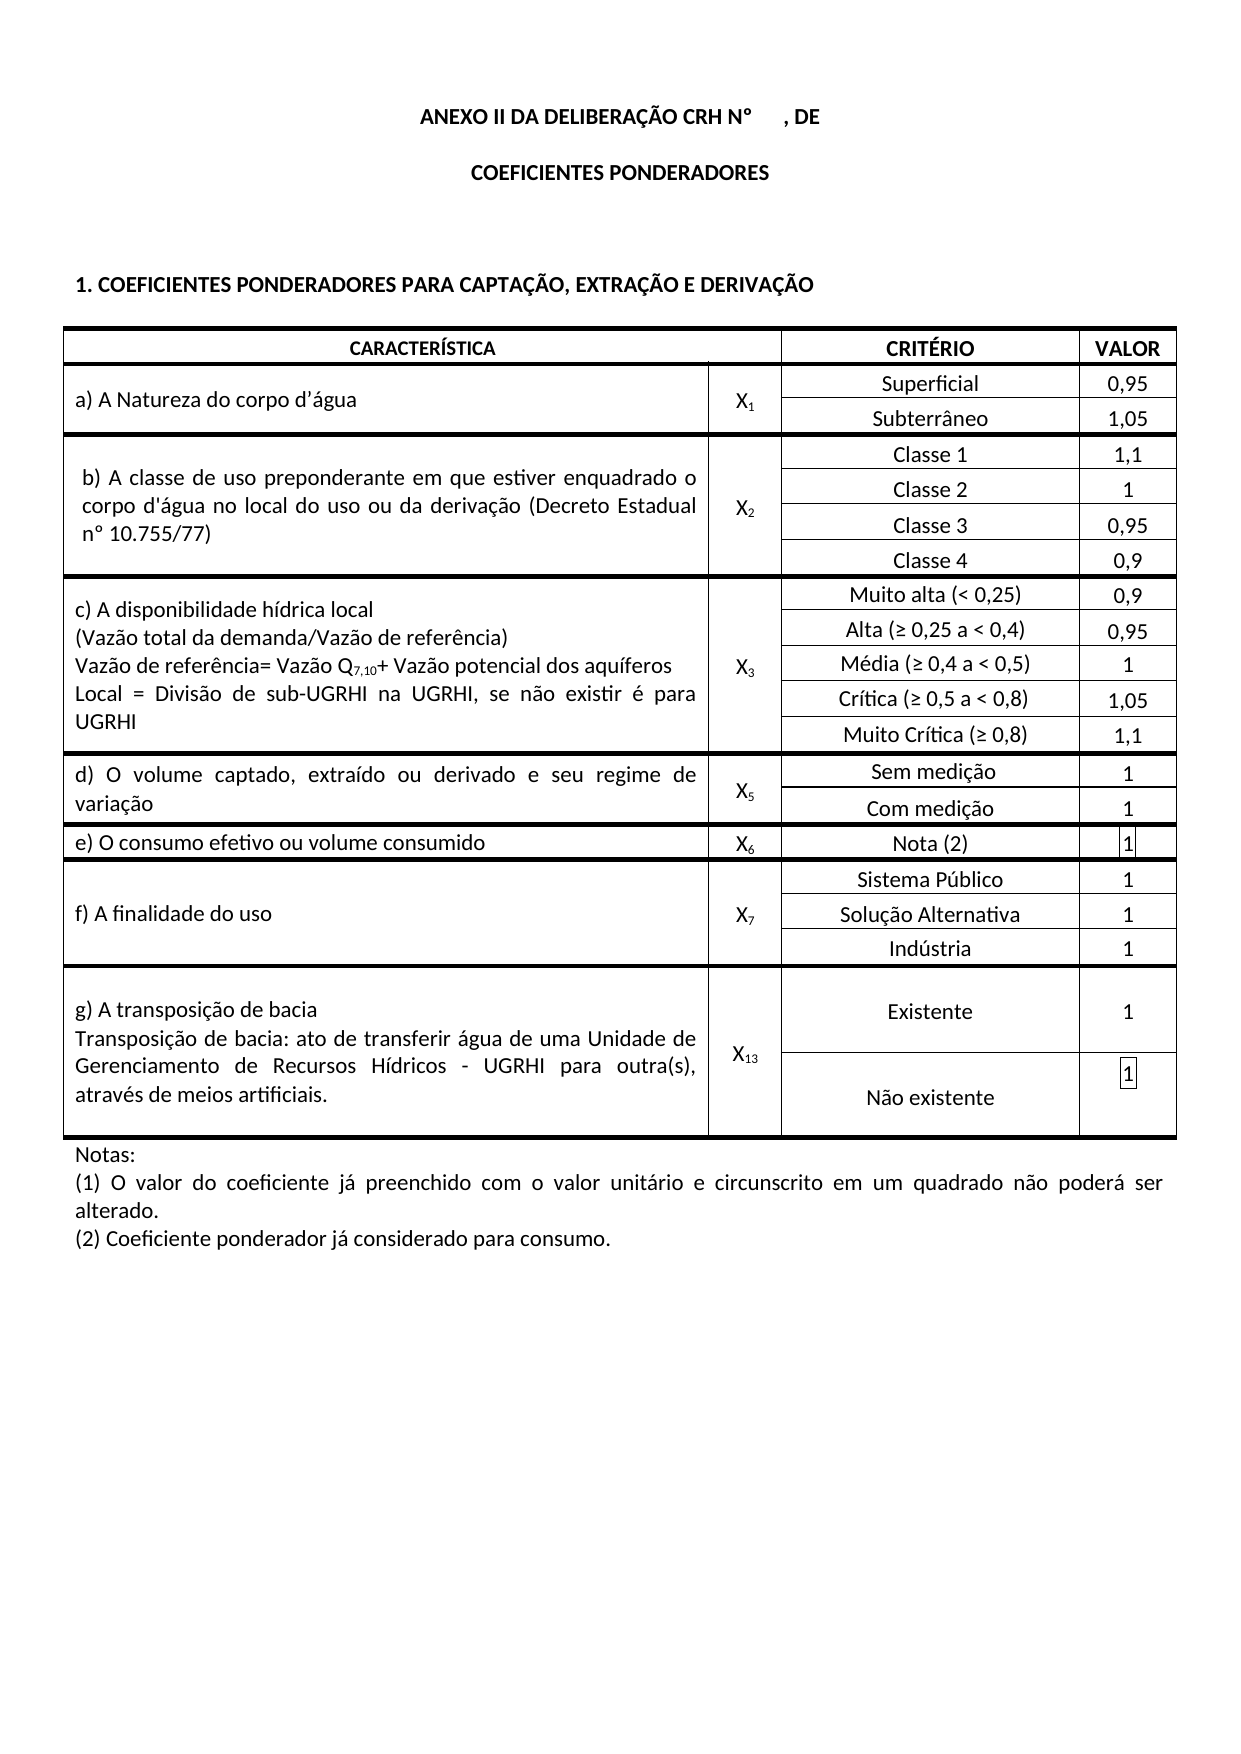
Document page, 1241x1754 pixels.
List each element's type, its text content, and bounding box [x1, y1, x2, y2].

table_cell X6 [709, 827, 781, 857]
table_cell 1,05 [1080, 398, 1176, 432]
table_cell 1 [1080, 788, 1176, 822]
table_cell 0,95 [1080, 504, 1176, 538]
table_cell 1 [1080, 894, 1176, 928]
text 1. COEFICIENTES PONDERADORES PARA CAPTAÇÃO, EXTRAÇÃO E DERIVAÇÃO [75, 270, 1165, 298]
table_cell 1 [1080, 827, 1119, 857]
table_header VALOR [1080, 331, 1176, 361]
table_header CARACTERÍSTICA [64, 331, 781, 361]
table_cell Média (≥ 0,4 a < 0,5) [782, 646, 1079, 680]
table_cell 1 [1080, 1053, 1176, 1135]
table_cell 0,95 [1080, 366, 1176, 397]
table_cell X13 [709, 968, 781, 1135]
table_cell Classe 3 [782, 504, 1079, 538]
table_cell Indústria [782, 929, 1079, 963]
table_cell 1,05 [1080, 681, 1176, 716]
table_cell Muito alta (< 0,25) [782, 579, 1079, 609]
table_cell X2 [709, 437, 781, 574]
table_cell 1 [1080, 469, 1176, 503]
table_cell 1 [1080, 756, 1176, 786]
table_cell X5 [709, 756, 781, 822]
table_cell X1 [709, 366, 781, 432]
table_cell Com medição [782, 788, 1079, 822]
table_cell e) O consumo efetivo ou volume consumido [64, 827, 708, 857]
table_cell Solução Alternativa [782, 894, 1079, 928]
text (2) Coeficiente ponderador já considerado para consumo. [75, 1224, 1165, 1252]
table_cell d) O volume captado, extraído ou derivado e seu regime de variação [64, 756, 708, 822]
table_cell g) A transposição de bacia Transposição de bacia: ato de transferir água de uma Unidade de Gerenciamento de Recursos Hídricos - UGRHI para outra(s), através de meios artificiais. [64, 968, 708, 1135]
table_cell 1,1 [1080, 717, 1176, 751]
table_cell Sem medição [782, 756, 1079, 786]
table_cell Superficial [782, 366, 1079, 397]
table_cell 1 [1136, 827, 1176, 857]
table_cell 0,95 [1080, 610, 1176, 645]
table_cell Subterrâneo [782, 398, 1079, 432]
text ANEXO II DA DELIBERAÇÃO CRH Nº , DE [75, 102, 1165, 130]
table_cell Classe 4 [782, 540, 1079, 574]
table_cell Não existente [782, 1053, 1079, 1135]
table_cell 1 [1080, 929, 1176, 963]
text COEFICIENTES PONDERADORES [75, 158, 1165, 186]
table_cell Alta (≥ 0,25 a < 0,4) [782, 610, 1079, 645]
table_cell Muito Crítica (≥ 0,8) [782, 717, 1079, 751]
table_cell Crítica (≥ 0,5 a < 0,8) [782, 681, 1079, 716]
table_cell 1 [1080, 968, 1176, 1052]
table_cell 0,9 [1080, 540, 1176, 574]
table_cell 1,1 [1080, 437, 1176, 468]
table_header CRITÉRIO [782, 331, 1079, 361]
table_cell a) A Natureza do corpo d’água [64, 366, 708, 432]
text (1) O valor do coeficiente já preenchido com o valor unitário e circunscrito em um quadrado não poderá ser alterado. [75, 1168, 1165, 1224]
table_cell 0,9 [1080, 579, 1176, 609]
table_cell Existente [782, 968, 1079, 1052]
table_cell Classe 1 [782, 437, 1079, 468]
table_cell 1 [1080, 646, 1176, 680]
table_cell X3 [709, 579, 781, 751]
table_cell X7 [709, 862, 781, 963]
table_cell f) A finalidade do uso [64, 862, 708, 963]
table_cell c) A disponibilidade hídrica local (Vazão total da demanda/Vazão de referência) Vazão de referência= Vazão Q7,10+ Vazão potencial dos aquíferos Local = Divisão de sub-UGRHI na UGRHI, se não existir é para UGRHI [64, 579, 708, 751]
table_cell Classe 2 [782, 469, 1079, 503]
table_cell 1 [1120, 827, 1135, 857]
table_cell Sistema Público [782, 862, 1079, 893]
table_cell Nota (2) [782, 827, 1079, 857]
text Notas: [75, 1140, 1165, 1168]
table_cell b) A classe de uso preponderante em que estiver enquadrado o corpo d'água no local do uso ou da derivação (Decreto Estadual nº 10.755/77) [64, 437, 708, 574]
table_cell 1 [1080, 862, 1176, 893]
